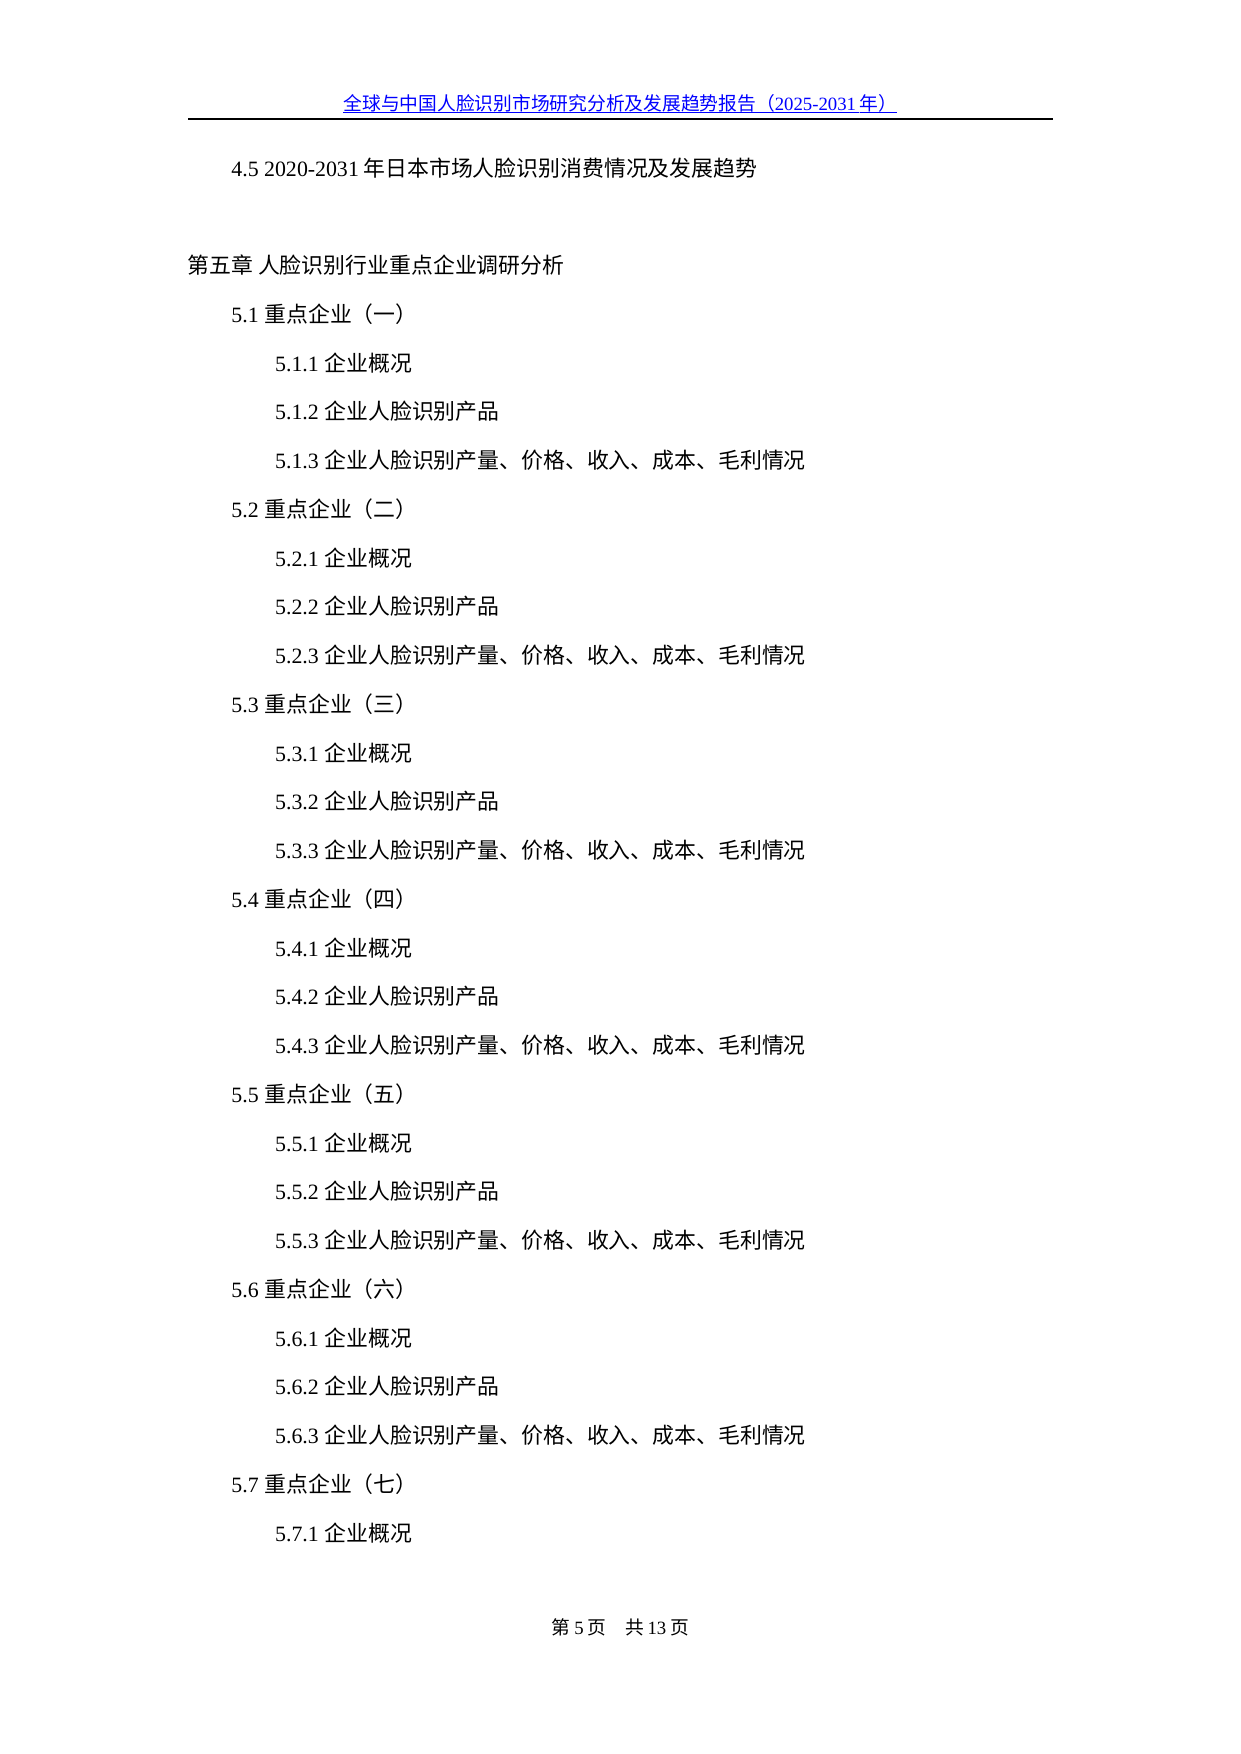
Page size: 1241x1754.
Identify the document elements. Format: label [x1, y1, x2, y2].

text [187, 150, 1053, 1548]
